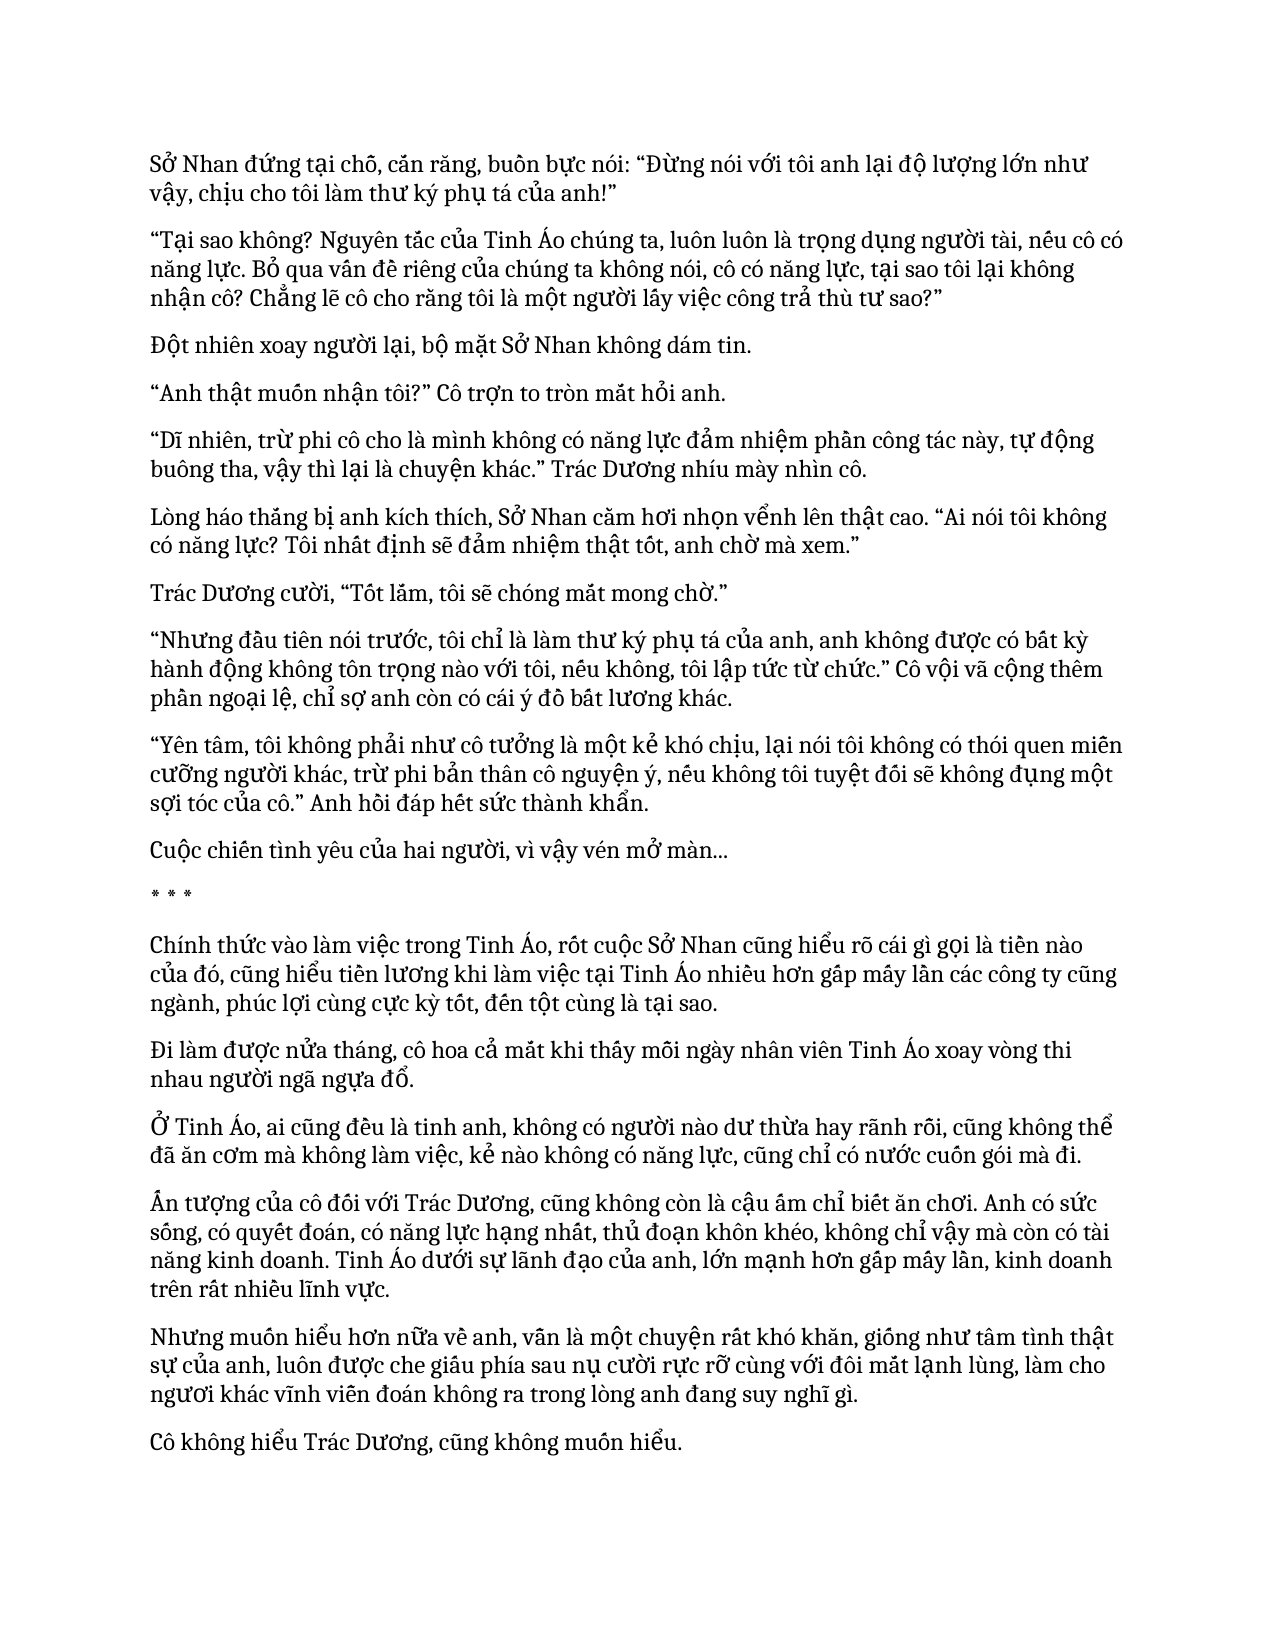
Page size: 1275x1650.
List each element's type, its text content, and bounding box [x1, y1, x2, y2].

text Đột nhiên xoay người lại, bộ mặt Sở Nhan không dám tin. [150, 331, 1125, 360]
text Ở Tinh Áo, ai cũng đều là tinh anh, không có người nào dư thừa hay rãnh rỗi, cũng không thể đã ăn cơm mà không làm việc, kẻ nào không có năng lực, cũng chỉ có nước cuốn gói mà đi. [150, 1112, 1125, 1170]
text Lòng háo thắng bị anh kích thích, Sở Nhan cằm hơi nhọn vểnh lên thật cao. “Ai nói tôi không có năng lực? Tôi nhất định sẽ đảm nhiệm thật tốt, anh chờ mà xem.” [150, 502, 1125, 560]
text “Anh thật muốn nhận tôi?” Cô trợn to tròn mắt hỏi anh. [150, 379, 1125, 407]
text * * * [150, 884, 1125, 912]
text “Yên tâm, tôi không phải như cô tưởng là một kẻ khó chịu, lại nói tôi không có thói quen miễn cưỡng người khác, trừ phi bản thân cô nguyện ý, nếu không tôi tuyệt đối sẽ không đụng một sợi tóc của cô.” Anh hồi đáp hết sức thành khẩn. [150, 731, 1125, 817]
text “Dĩ nhiên, trừ phi cô cho là mình không có năng lực đảm nhiệm phần công tác này, tự động buông tha, vậy thì lại là chuyện khác.” Trác Dương nhíu mày nhìn cô. [150, 426, 1125, 484]
text Cô không hiểu Trác Dương, cũng không muốn hiểu. [150, 1427, 1125, 1456]
text Cuộc chiến tình yêu của hai người, vì vậy vén mở màn... [150, 836, 1125, 865]
text Ấn tượng của cô đối với Trác Dương, cũng không còn là cậu ấm chỉ biết ăn chơi. Anh có sức sống, có quyết đoán, có năng lực hạng nhất, thủ đoạn khôn khéo, không chỉ vậy mà còn có tài năng kinh doanh. Tinh Áo dưới sự lãnh đạo của anh, lớn mạnh hơn gấp mấy lần, kinh doanh trên rất nhiều lĩnh vực. [150, 1189, 1125, 1304]
text Chính thức vào làm việc trong Tinh Áo, rốt cuộc Sở Nhan cũng hiểu rõ cái gì gọi là tiền nào của đó, cũng hiểu tiền lương khi làm việc tại Tinh Áo nhiều hơn gấp mấy lần các công ty cũng ngành, phúc lợi cùng cực kỳ tốt, đến tột cùng là tại sao. [150, 931, 1125, 1017]
text “Nhưng đầu tiên nói trước, tôi chỉ là làm thư ký phụ tá của anh, anh không được có bất kỳ hành động không tôn trọng nào với tôi, nếu không, tôi lập tức từ chức.” Cô vội vã cộng thêm phần ngoại lệ, chỉ sợ anh còn có cái ý đồ bất lương khác. [150, 626, 1125, 712]
text Đi làm được nửa tháng, cô hoa cả mắt khi thấy mỗi ngày nhân viên Tinh Áo xoay vòng thi nhau người ngã ngựa đổ. [150, 1036, 1125, 1094]
text Nhưng muốn hiểu hơn nữa về anh, vẫn là một chuyện rất khó khăn, giống như tâm tình thật sự của anh, luôn được che giấu phía sau nụ cười rực rỡ cùng với đôi mắt lạnh lùng, làm cho ngươi khác vĩnh viễn đoán không ra trong lòng anh đang suy nghĩ gì. [150, 1322, 1125, 1409]
text Trác Dương cười, “Tốt lắm, tôi sẽ chóng mắt mong chờ.” [150, 579, 1125, 607]
text Sở Nhan đứng tại chỗ, cắn răng, buồn bực nói: “Đừng nói với tôi anh lại độ lượng lớn như vậy, chịu cho tôi làm thư ký phụ tá của anh!” [150, 150, 1125, 207]
text “Tại sao không? Nguyên tắc của Tinh Áo chúng ta, luôn luôn là trọng dụng người tài, nếu cô có năng lực. Bỏ qua vấn đề riêng của chúng ta không nói, cô có năng lực, tại sao tôi lại không nhận cô? Chẳng lẽ cô cho rằng tôi là một người lấy việc công trả thù tư sao?” [150, 226, 1125, 312]
